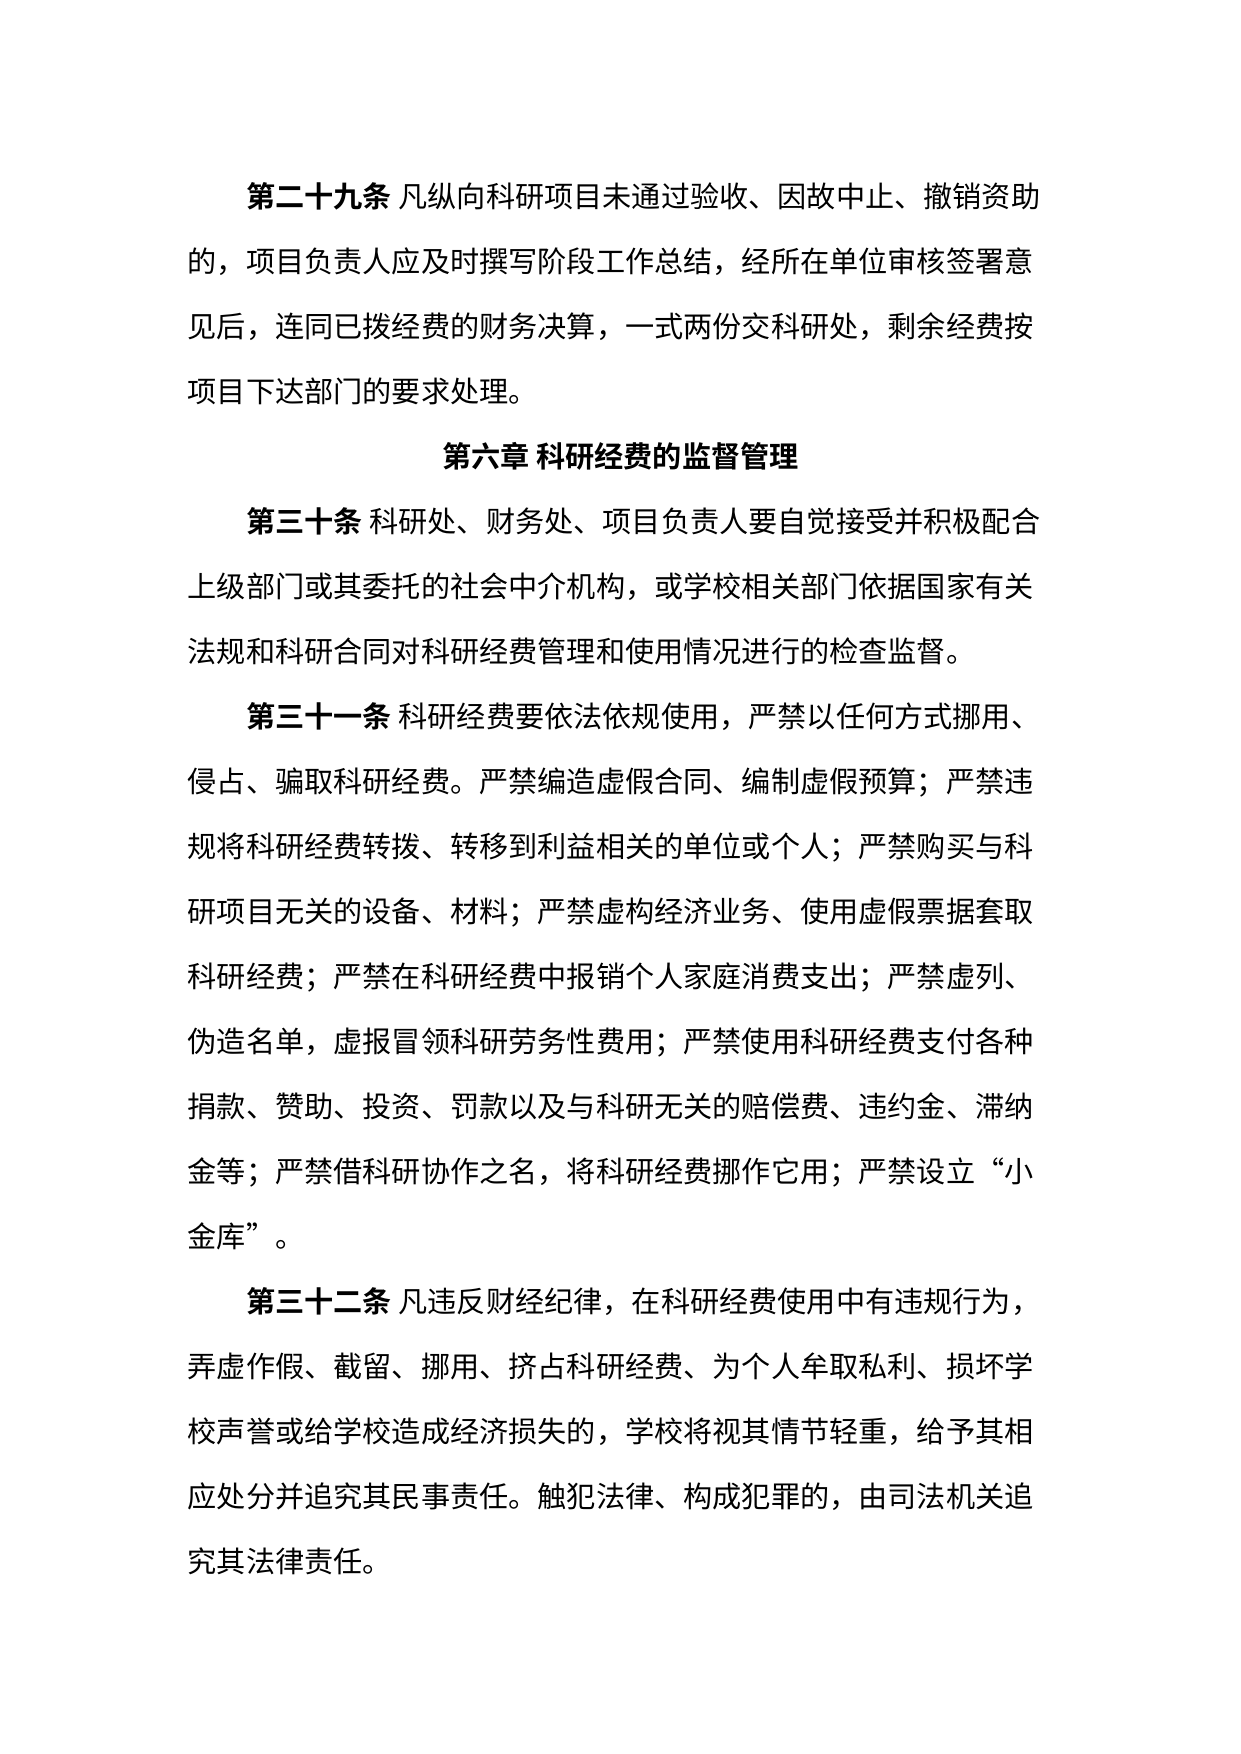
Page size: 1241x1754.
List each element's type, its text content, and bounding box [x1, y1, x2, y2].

text 第三十条 科研处、财务处、项目负责人要自觉接受并积极配合上级部门或其委托的社会中介机构，或学校相关部门依据国家有关法规和科研合同对科研经费管理和使用情况进行的检查监督。 [187, 487, 1053, 682]
text 第二十九条 凡纵向科研项目未通过验收、因故中止、撤销资助的，项目负责人应及时撰写阶段工作总结，经所在单位审核签署意见后，连同已拨经费的财务决算，一式两份交科研处，剩余经费按项目下达部门的要求处理。 [187, 162, 1053, 422]
text 第三十一条 科研经费要依法依规使用，严禁以任何方式挪用、侵占、骗取科研经费。严禁编造虚假合同、编制虚假预算；严禁违规将科研经费转拨、转移到利益相关的单位或个人；严禁购买与科研项目无关的设备、材料；严禁虚构经济业务、使用虚假票据套取科研经费；严禁在科研经费中报销个人家庭消费支出；严禁虚列、伪造名单，虚报冒领科研劳务性费用；严禁使用科研经费支付各种捐款、赞助、投资、罚款以及与科研无关的赔偿费、违约金、滞纳金等；严禁借科研协作之名，将科研经费挪作它用；严禁设立“小金库”。 [187, 682, 1053, 1267]
text 第三十二条 凡违反财经纪律，在科研经费使用中有违规行为，弄虚作假、截留、挪用、挤占科研经费、为个人牟取私利、损坏学校声誉或给学校造成经济损失的，学校将视其情节轻重，给予其相应处分并追究其民事责任。触犯法律、构成犯罪的，由司法机关追究其法律责任。 [187, 1267, 1053, 1592]
text 第六章 科研经费的监督管理 [187, 422, 1053, 487]
